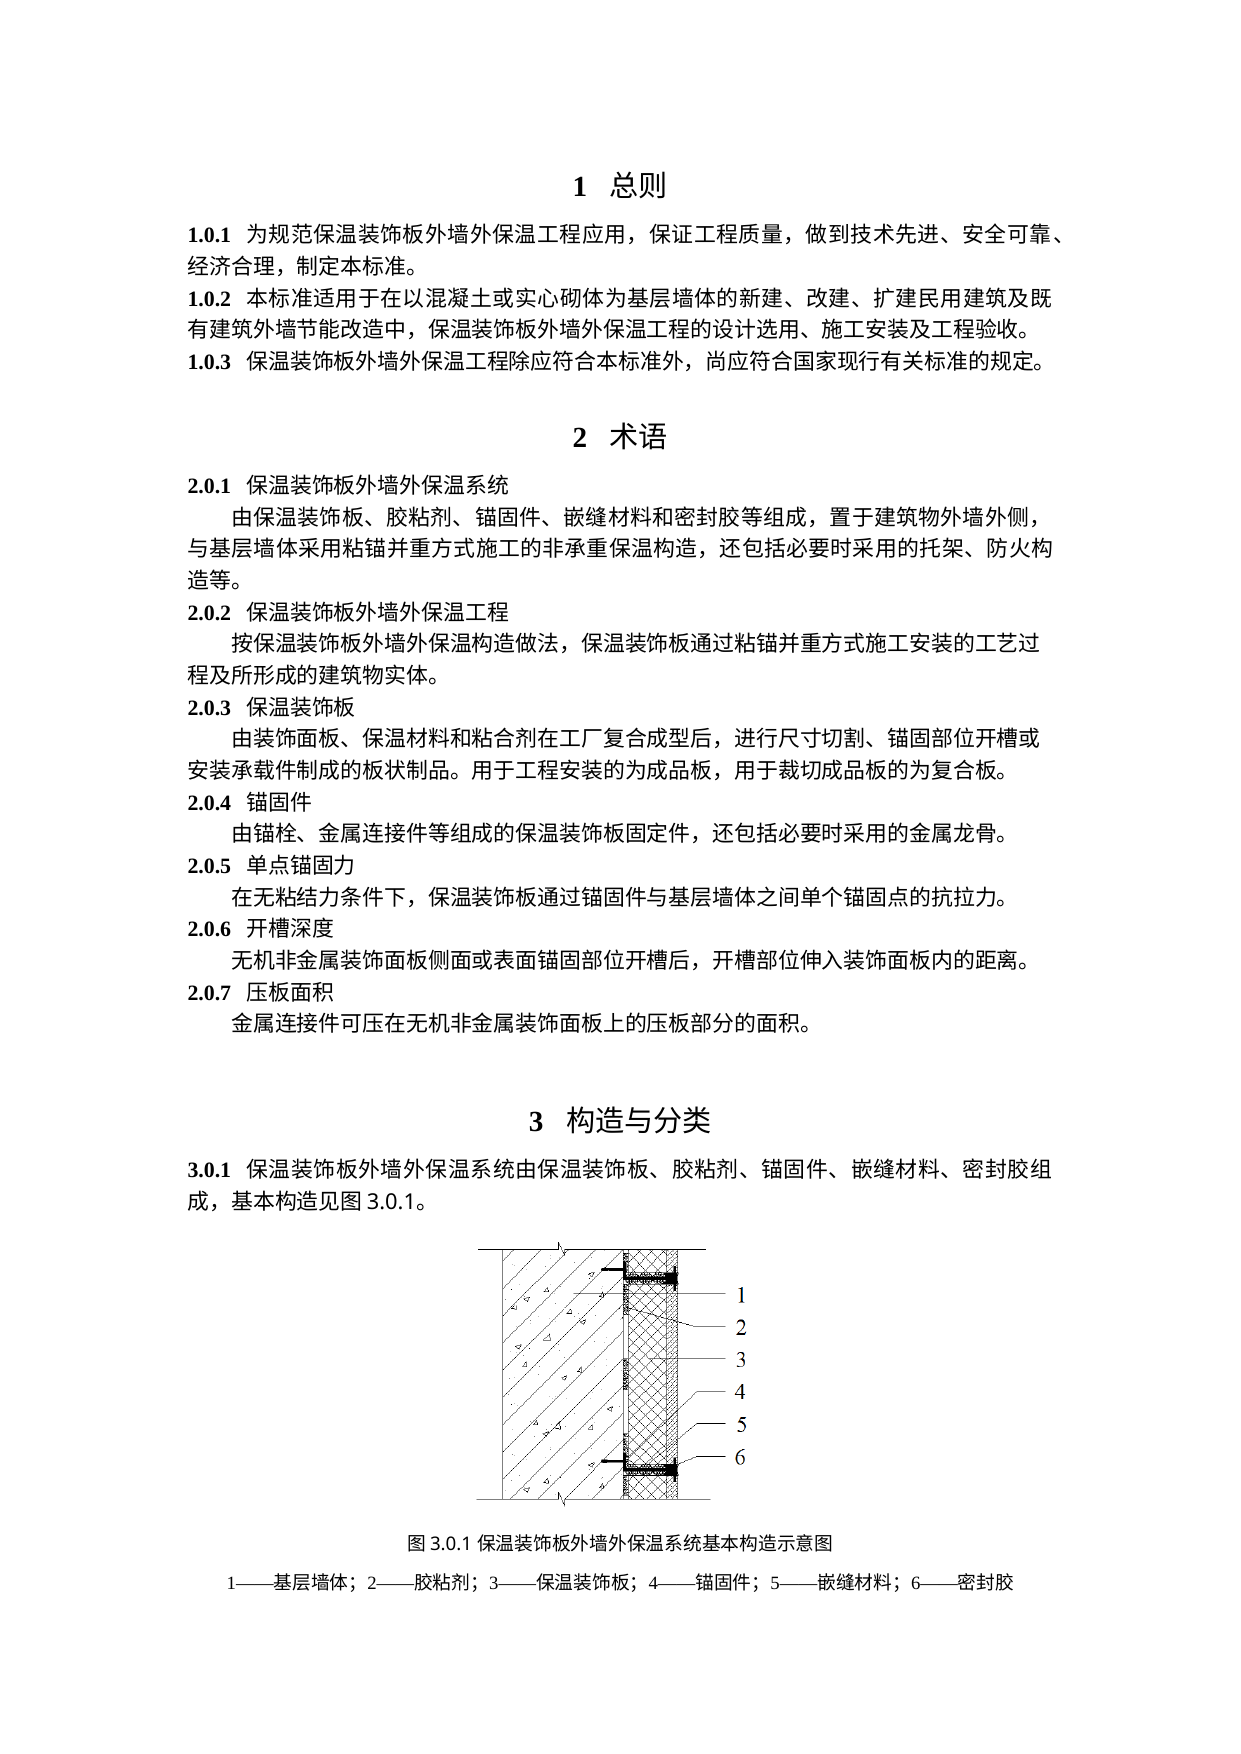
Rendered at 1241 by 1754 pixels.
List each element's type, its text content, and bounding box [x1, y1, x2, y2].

picture [459, 1228, 781, 1516]
text 1——基层墙体；2——胶粘剂；3——保温装饰板；4——锚固件；5——嵌缝材料；6——密封胶 [187, 1568, 1053, 1595]
list 锚固件 [187, 785, 1053, 816]
list 保温装饰板外墙外保温系统 [187, 468, 1053, 500]
list 保温装饰板外墙外保温工程除应符合本标准外，尚应符合国家现行有关标准的规定。 [187, 344, 1053, 376]
list 压板面积 [187, 975, 1053, 1006]
text 金属连接件可压在无机非金属装饰面板上的压板部分的面积。 [187, 1006, 1053, 1038]
text 由锚栓、金属连接件等组成的保温装饰板固定件，还包括必要时采用的金属龙骨。 [187, 816, 1053, 848]
text 在无粘结力条件下，保温装饰板通过锚固件与基层墙体之间单个锚固点的抗拉力。 [187, 880, 1053, 911]
list 总则 [187, 162, 1053, 205]
list 开槽深度 [187, 911, 1053, 943]
list 构造与分类 [187, 1097, 1053, 1140]
list 保温装饰板外墙外保温工程 [187, 595, 1053, 626]
text 图3.0.1 保温装饰板外墙外保温系统基本构造示意图 [187, 1528, 1053, 1556]
list 术语 [187, 413, 1053, 456]
text 按保温装饰板外墙外保温构造做法，保温装饰板通过粘锚并重方式施工安装的工艺过程及所形成的建筑物实体。 [187, 626, 1053, 690]
list 单点锚固力 [187, 848, 1053, 880]
list 保温装饰板外墙外保温系统由保温装饰板、胶粘剂、锚固件、嵌缝材料、密封胶组成，基本构造见图3.0.1。 [187, 1152, 1053, 1216]
list 为规范保温装饰板外墙外保温工程应用，保证工程质量，做到技术先进、安全可靠、经济合理，制定本标准。 [187, 217, 1053, 281]
list 保温装饰板 [187, 690, 1053, 721]
text 无机非金属装饰面板侧面或表面锚固部位开槽后，开槽部位伸入装饰面板内的距离。 [187, 943, 1053, 975]
text 由装饰面板、保温材料和粘合剂在工厂复合成型后，进行尺寸切割、锚固部位开槽或安装承载件制成的板状制品。用于工程安装的为成品板，用于裁切成品板的为复合板。 [187, 721, 1053, 785]
list 本标准适用于在以混凝土或实心砌体为基层墙体的新建、改建、扩建民用建筑及既有建筑外墙节能改造中，保温装饰板外墙外保温工程的设计选用、施工安装及工程验收。 [187, 281, 1053, 344]
text 由保温装饰板、胶粘剂、锚固件、嵌缝材料和密封胶等组成，置于建筑物外墙外侧，与基层墙体采用粘锚并重方式施工的非承重保温构造，还包括必要时采用的托架、防火构造等。 [187, 500, 1053, 595]
